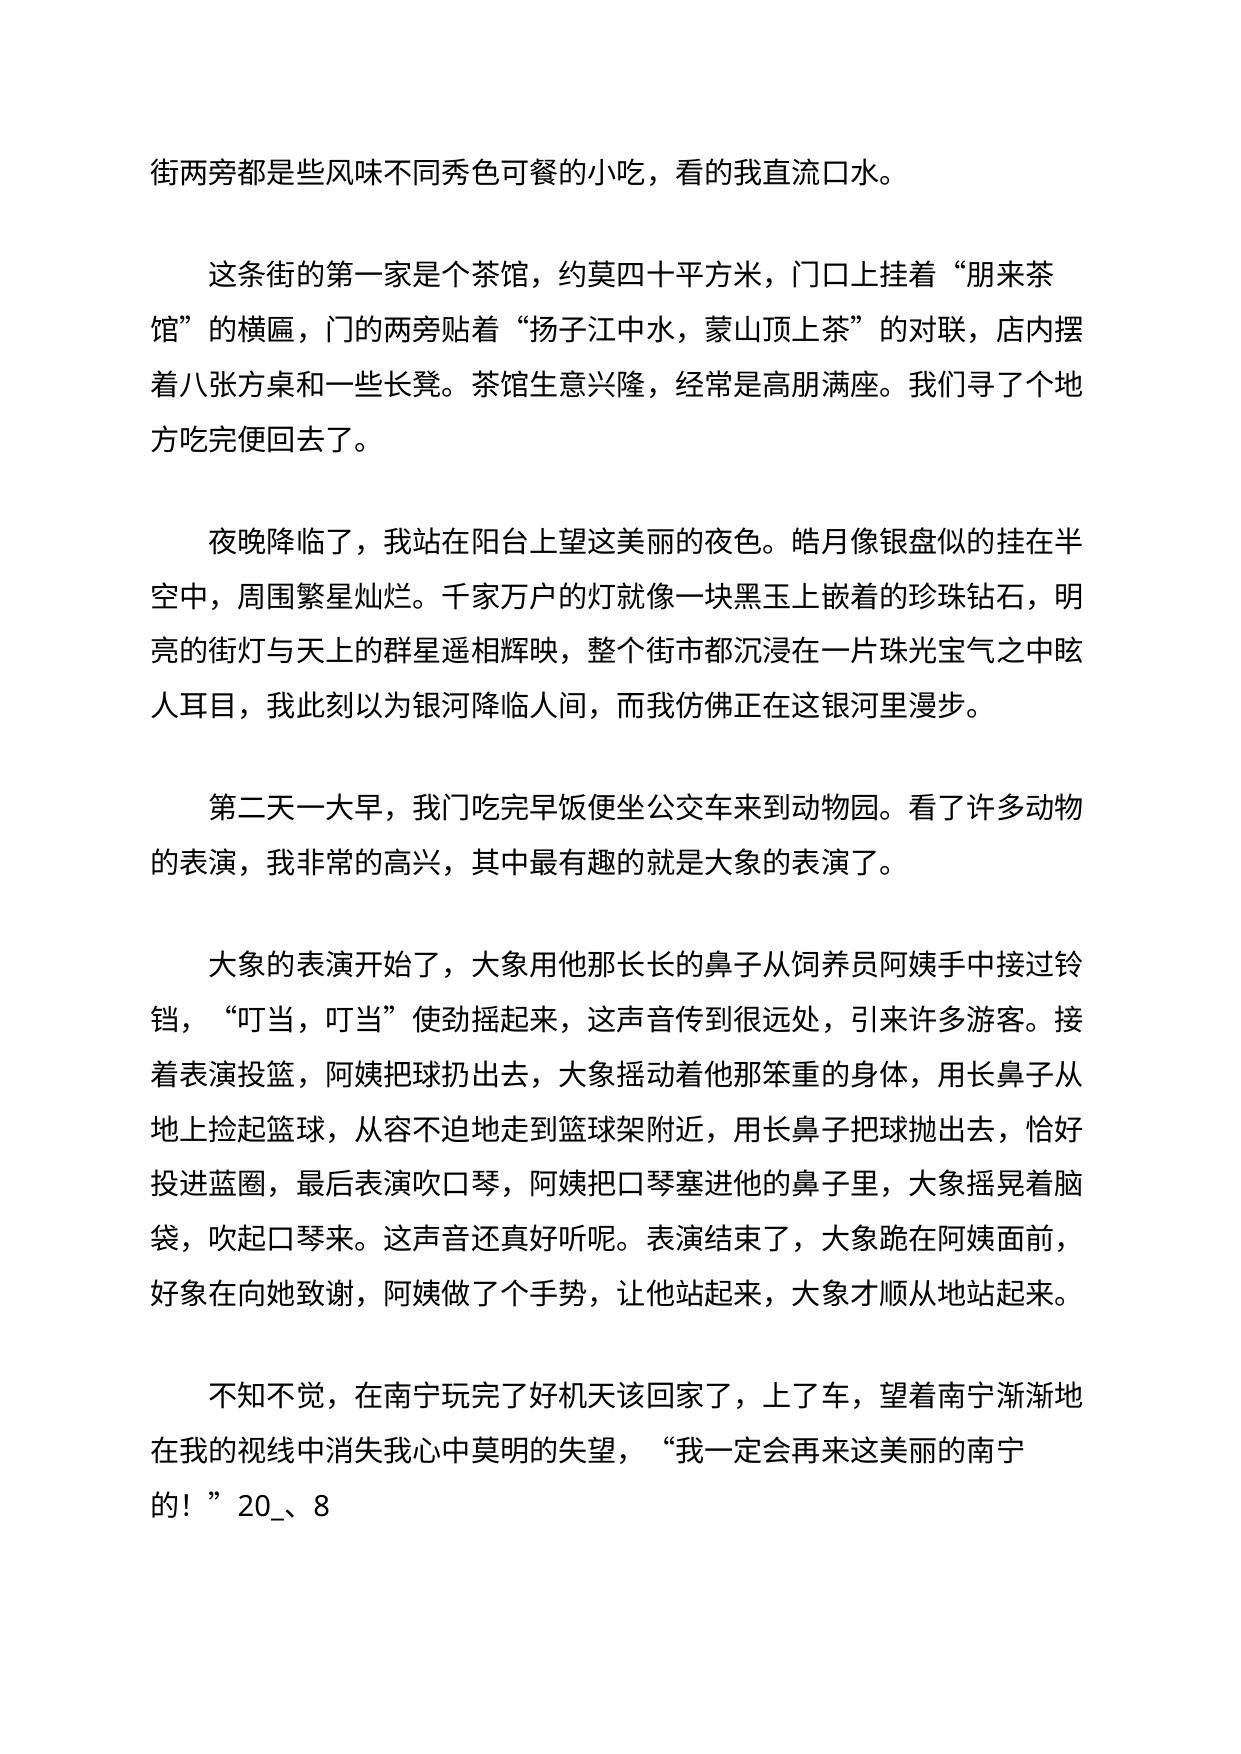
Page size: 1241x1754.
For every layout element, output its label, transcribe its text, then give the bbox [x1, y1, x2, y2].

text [150, 150, 1090, 192]
text 第二天一大早，我门吃完早饭便坐公交车来到动物园。看了许多动物的表演，我非常的高兴，其中最有趣的就是大象的表演了。 [150, 785, 1090, 882]
text 这条街的第一家是个茶馆，约莫四十平方米，门口上挂着“朋来茶馆”的横匾，门的两旁贴着“扬子江中水，蒙山顶上茶”的对联，店内摆着八张方桌和一些长凳。茶馆生意兴隆，经常是高朋满座。我们寻了个地方吃完便回去了。 [150, 252, 1090, 459]
text 不知不觉，在南宁玩完了好机天该回家了，上了车，望着南宁渐渐地在我的视线中消失我心中莫明的失望，“我一定会再来这美丽的南宁的！”20_、8 [150, 1372, 1090, 1525]
text 大象的表演开始了，大象用他那长长的鼻子从饲养员阿姨手中接过铃铛，“叮当，叮当”使劲摇起来，这声音传到很远处，引来许多游客。接着表演投篮，阿姨把球扔出去，大象摇动着他那笨重的身体，用长鼻子从地上捡起篮球，从容不迫地走到篮球架附近，用长鼻子把球抛出去，恰好投进蓝圈，最后表演吹口琴，阿姨把口琴塞进他的鼻子里，大象摇晃着脑袋，吹起口琴来。这声音还真好听呢。表演结束了，大象跪在阿姨面前，好象在向她致谢，阿姨做了个手势，让他站起来，大象才顺从地站起来。 [150, 941, 1090, 1313]
text 夜晚降临了，我站在阳台上望这美丽的夜色。皓月像银盘似的挂在半空中，周围繁星灿烂。千家万户的灯就像一块黑玉上嵌着的珍珠钻石，明亮的街灯与天上的群星遥相辉映，整个街市都沉浸在一片珠光宝气之中眩人耳目，我此刻以为银河降临人间，而我仿佛正在这银河里漫步。 [150, 518, 1090, 725]
